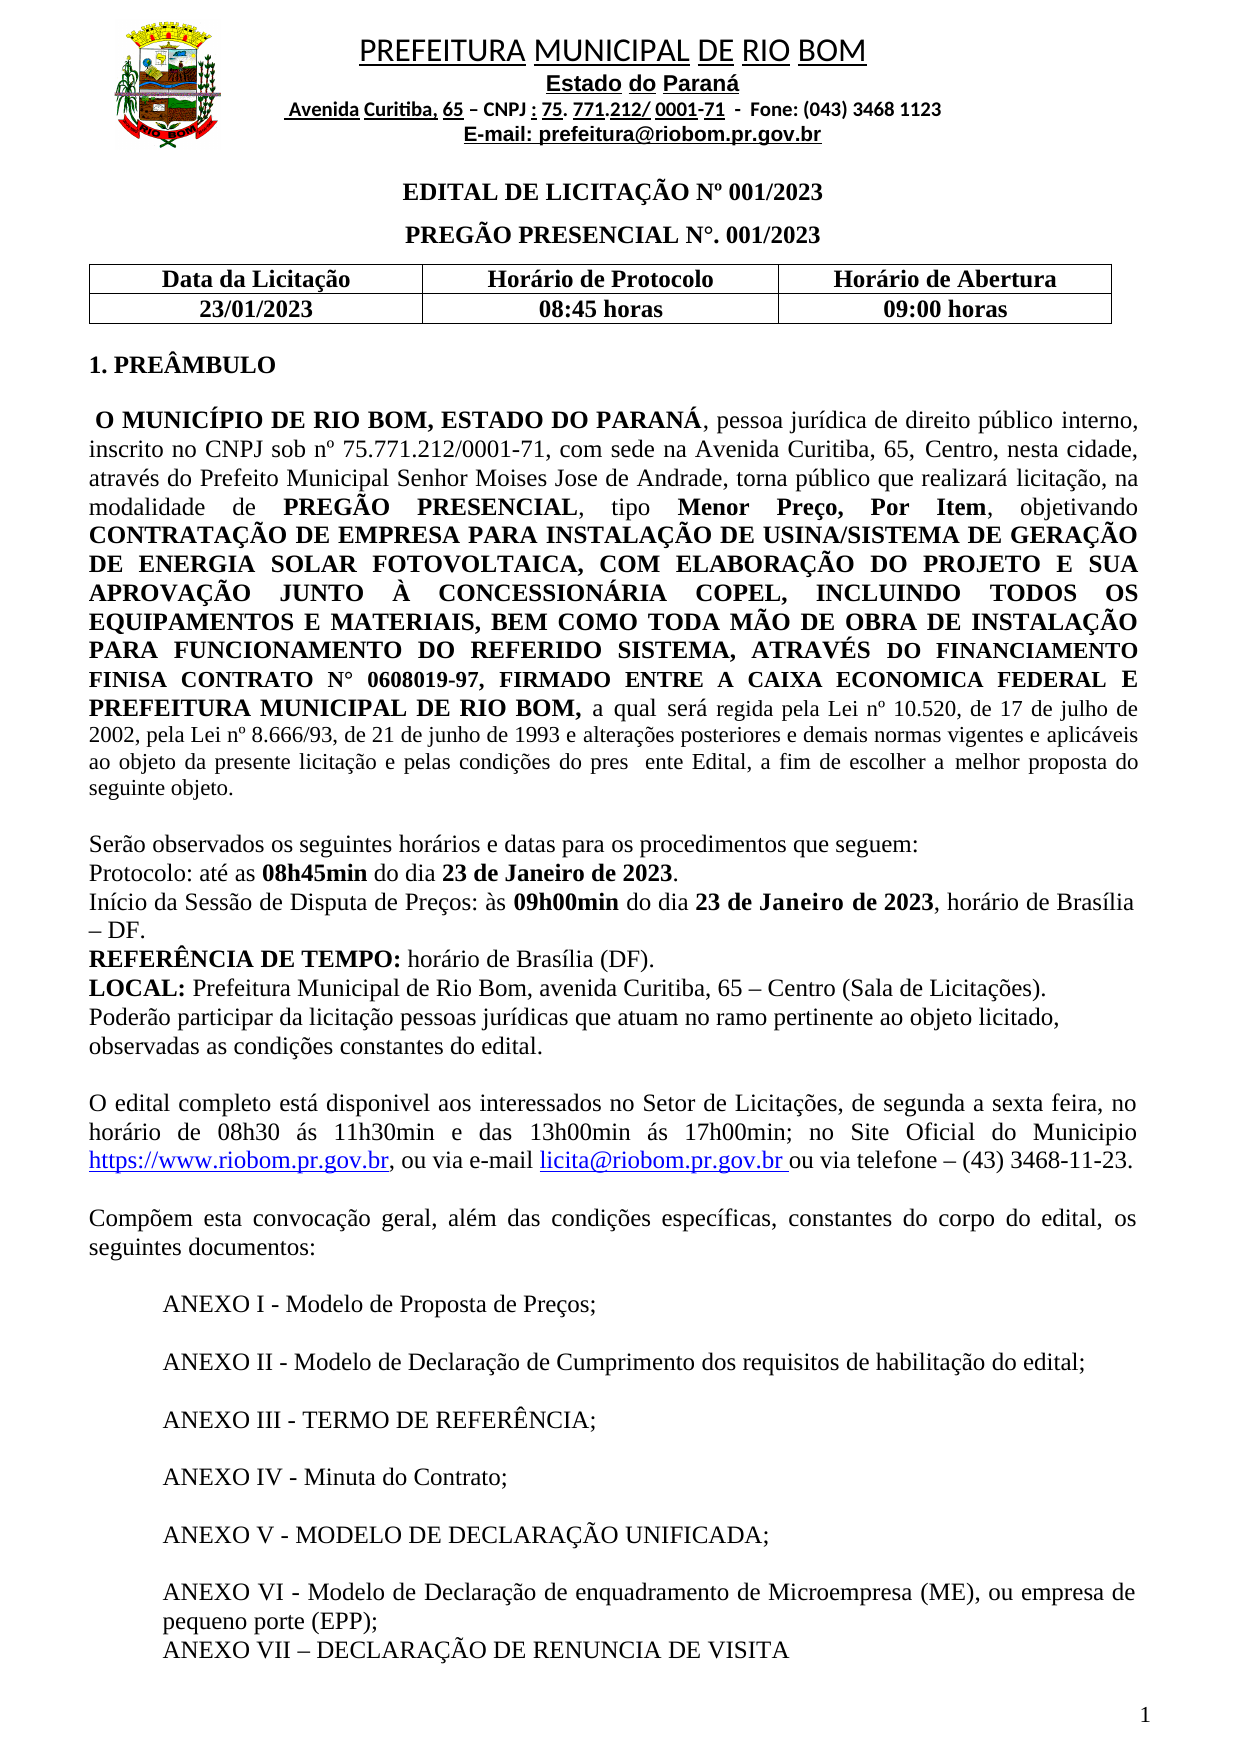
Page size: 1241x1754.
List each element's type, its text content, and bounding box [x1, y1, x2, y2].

text Início da Sessão de Disputa de Preços: às 09h00min do dia 23 de Janeiro de 2023, horário de Brasília – DF. [89, 887, 1151, 944]
text Poderão participar da licitação pessoas jurídicas que atuam no ramo pertinente ao objeto licitado, observadas as condições constantes do edital. [89, 1002, 1061, 1059]
picture [114, 19, 221, 150]
table_cell 09:00 horas [779, 294, 1111, 323]
subtitle 1. PREÂMBULO [89, 351, 1151, 379]
text O MUNICÍPIO DE RIO BOM, ESTADO DO PARANÁ, pessoa jurídica de direito público interno, inscrito no CNPJ sob nº 75.771.212/0001-71, com sede na Avenida Curitiba, 65, Centro, nesta cidade, através do Prefeito Municipal Senhor Moises Jose de Andrade, torna público que realizará licitação, na modalidade de PREGÃO PRESENCIAL, tipo Menor Preço, Por Item, objetivando CONTRATAÇÃO DE EMPRESA PARA INSTALAÇÃO DE USINA/SISTEMA DE GERAÇÃO DE ENERGIA SOLAR FOTOVOLTAICA, COM ELABORAÇÃO DO PROJETO E SUA APROVAÇÃO JUNTO À CONCESSIONÁRIA COPEL, INCLUINDO TODOS OS EQUIPAMENTOS E MATERIAIS, BEM COMO TODA MÃO DE OBRA DE INSTALAÇÃO PARA FUNCIONAMENTO DO REFERIDO SISTEMA, ATRAVÉS DO FINANCIAMENTO FINISA CONTRATO N° 0608019-97, FIRMADO ENTRE A CAIXA ECONOMICA FEDERAL E PREFEITURA MUNICIPAL DE RIO BOM, a qual será regida pela Lei nº 10.520, de 17 de julho de 2002, pela Lei nº 8.666/93, de 21 de junho de 1993 e alterações posteriores e demais normas vigentes e aplicáveis ao objeto da presente licitação e pelas condições do pres ente Edital, a fim de escolher a melhor proposta do seguinte objeto. [89, 405, 1138, 801]
text REFERÊNCIA DE TEMPO: horário de Brasília (DF). [89, 944, 1151, 973]
text O edital completo está disponivel aos interessados no Setor de Licitações, de segunda a sexta feira, no horário de 08h30 ás 11h30min e das 13h00min ás 17h00min; no Site Oficial do Municipio https://www.riobom.pr.gov.br, ou via e-mail licita@riobom.pr.gov.br ou via telefone – (43) 3468-11-23. [89, 1088, 1138, 1174]
table_cell 08:45 horas [423, 294, 778, 323]
text ANEXO V - MODELO DE DECLARAÇÃO UNIFICADA; [162, 1520, 1151, 1549]
text ANEXO VI - Modelo de Declaração de enquadramento de Microempresa (ME), ou empresa de pequeno porte (EPP); [162, 1577, 1138, 1635]
text ANEXO VII – DECLARAÇÃO DE RENUNCIA DE VISITA [162, 1635, 1151, 1664]
table_cell 23/01/2023 [90, 294, 422, 323]
table_header Horário de Protocolo [423, 265, 778, 293]
text Serão observados os seguintes horários e datas para os procedimentos que seguem: Protocolo: até as 08h45min do dia 23 de Janeiro de 2023. [89, 829, 920, 887]
table_header Data da Licitação [90, 265, 422, 293]
text ANEXO IV - Minuta do Contrato; [162, 1462, 1151, 1491]
text ANEXO II - Modelo de Declaração de Cumprimento dos requisitos de habilitação do edital; ANEXO III - TERMO DE REFERÊNCIA; [162, 1347, 1086, 1434]
text ANEXO I - Modelo de Proposta de Preços; [162, 1289, 1151, 1318]
text Compõem esta convocação geral, além das condições específicas, constantes do corpo do edital, os seguintes documentos: [89, 1203, 1139, 1261]
text PREGÃO PRESENCIAL N°. 001/2023 [75, 220, 1151, 249]
text LOCAL: Prefeitura Municipal de Rio Bom, avenida Curitiba, 65 – Centro (Sala de Licitações). [89, 973, 1151, 1002]
table_header Horário de Abertura [779, 265, 1111, 293]
text EDITAL DE LICITAÇÃO Nº 001/2023 [75, 177, 1151, 206]
